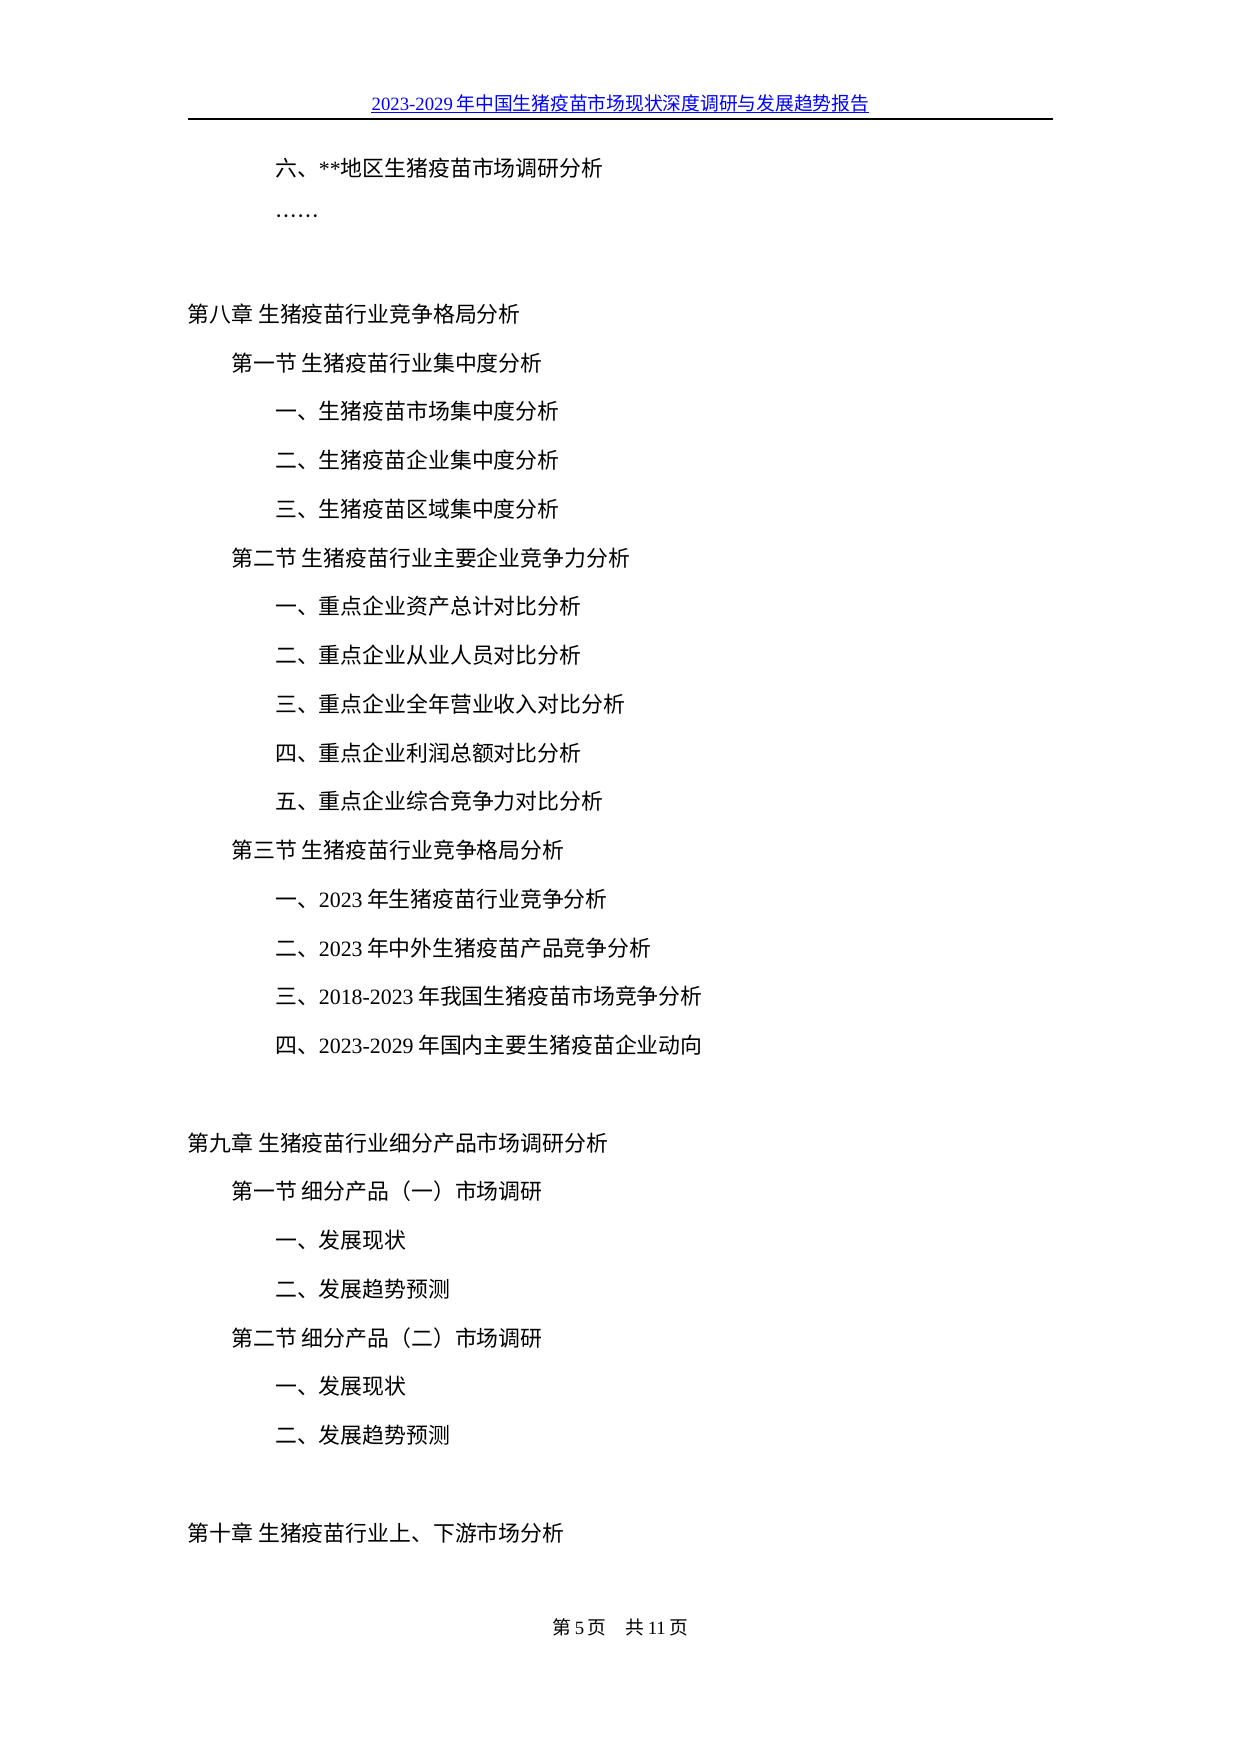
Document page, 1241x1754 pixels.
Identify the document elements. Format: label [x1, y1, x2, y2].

text [187, 150, 1053, 1548]
